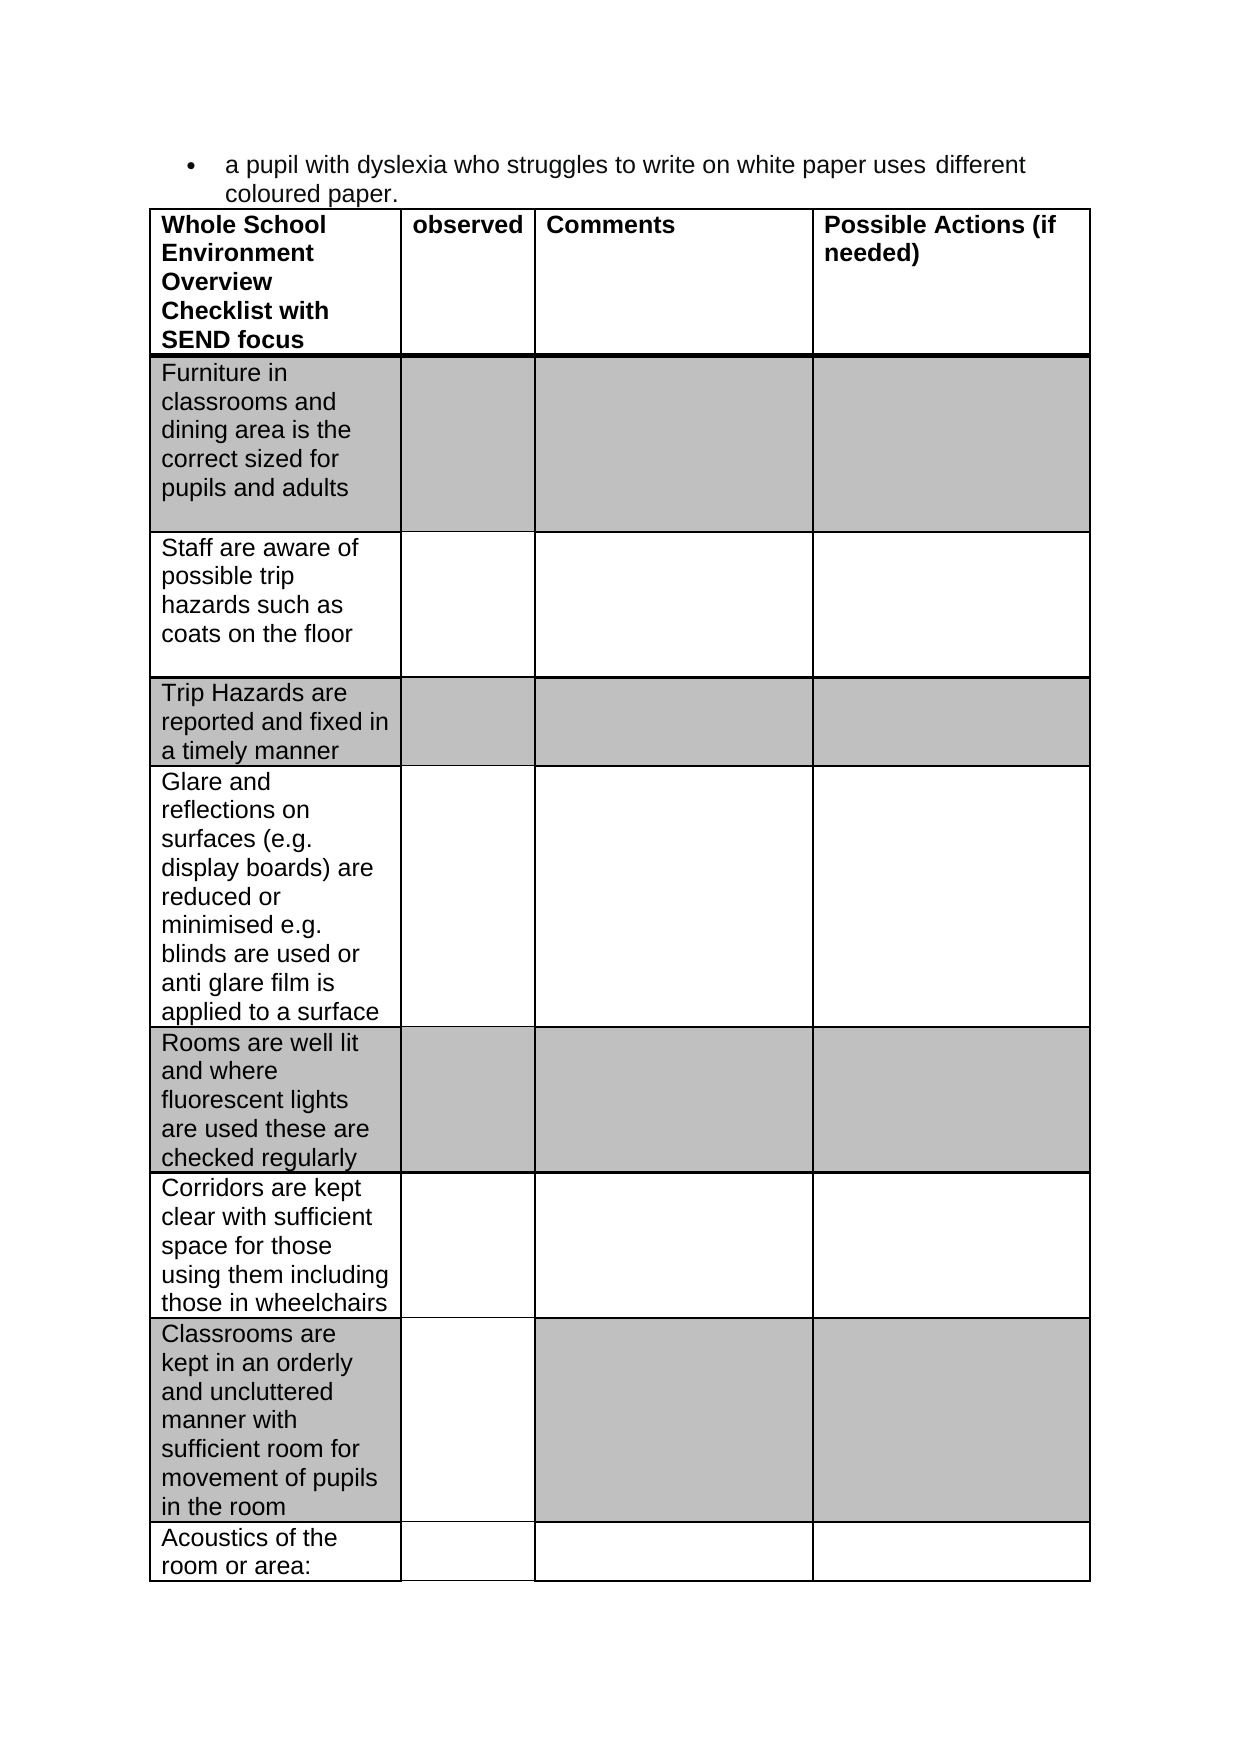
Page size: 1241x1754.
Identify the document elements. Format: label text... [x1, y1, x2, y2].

table_cell [402, 1522, 534, 1580]
table_cell [536, 1028, 812, 1171]
table_header Whole School Environment Overview Checklist with SEND focus [151, 210, 400, 353]
table_cell [814, 358, 1089, 531]
list a pupil with dyslexia who struggles to write on white paper uses different coloured paper. [187, 150, 1090, 207]
table_cell [402, 1027, 534, 1171]
table_cell [536, 1523, 812, 1580]
table_cell [536, 679, 812, 765]
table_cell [151, 1523, 400, 1580]
table_cell Glare and reflections on surfaces (e.g. display boards) are reduced or minimised e.g. blinds are used or anti glare film is applied to a surface [151, 767, 400, 1026]
table_cell [536, 358, 812, 531]
table_cell [536, 1174, 812, 1317]
table_cell [536, 1319, 812, 1521]
table_cell Rooms are well lit and where fluorescent lights are used these are checked regularly [151, 1028, 400, 1171]
table_cell [402, 1174, 534, 1317]
table_cell [402, 1318, 534, 1521]
table_cell [402, 678, 534, 765]
table_cell [814, 1028, 1089, 1171]
table_cell Classrooms are kept in an orderly and uncluttered manner with sufficient room for movement of pupils in the room [151, 1319, 400, 1521]
table_header Comments [536, 210, 812, 353]
table_cell [402, 358, 534, 531]
table_cell [814, 1174, 1089, 1317]
table_cell [536, 533, 812, 676]
table_header observed [402, 210, 534, 353]
table_cell Staff are aware of possible trip hazards such as coats on the floor [151, 533, 400, 676]
table_cell [402, 766, 534, 1026]
table_cell [814, 533, 1089, 676]
table_cell [536, 767, 812, 1026]
table_cell [814, 679, 1089, 765]
table_header Possible Actions (if needed) [814, 210, 1089, 353]
table_cell Corridors are kept clear with sufficient space for those using them including those in wheelchairs [151, 1174, 400, 1317]
table_cell [814, 1523, 1089, 1580]
table_cell [814, 1319, 1089, 1521]
table_cell [814, 767, 1089, 1026]
table_cell Furniture in classrooms and dining area is the correct sized for pupils and adults [151, 358, 400, 531]
table_cell [402, 532, 534, 676]
table_cell Trip Hazards are reported and fixed in a timely manner [151, 679, 400, 765]
